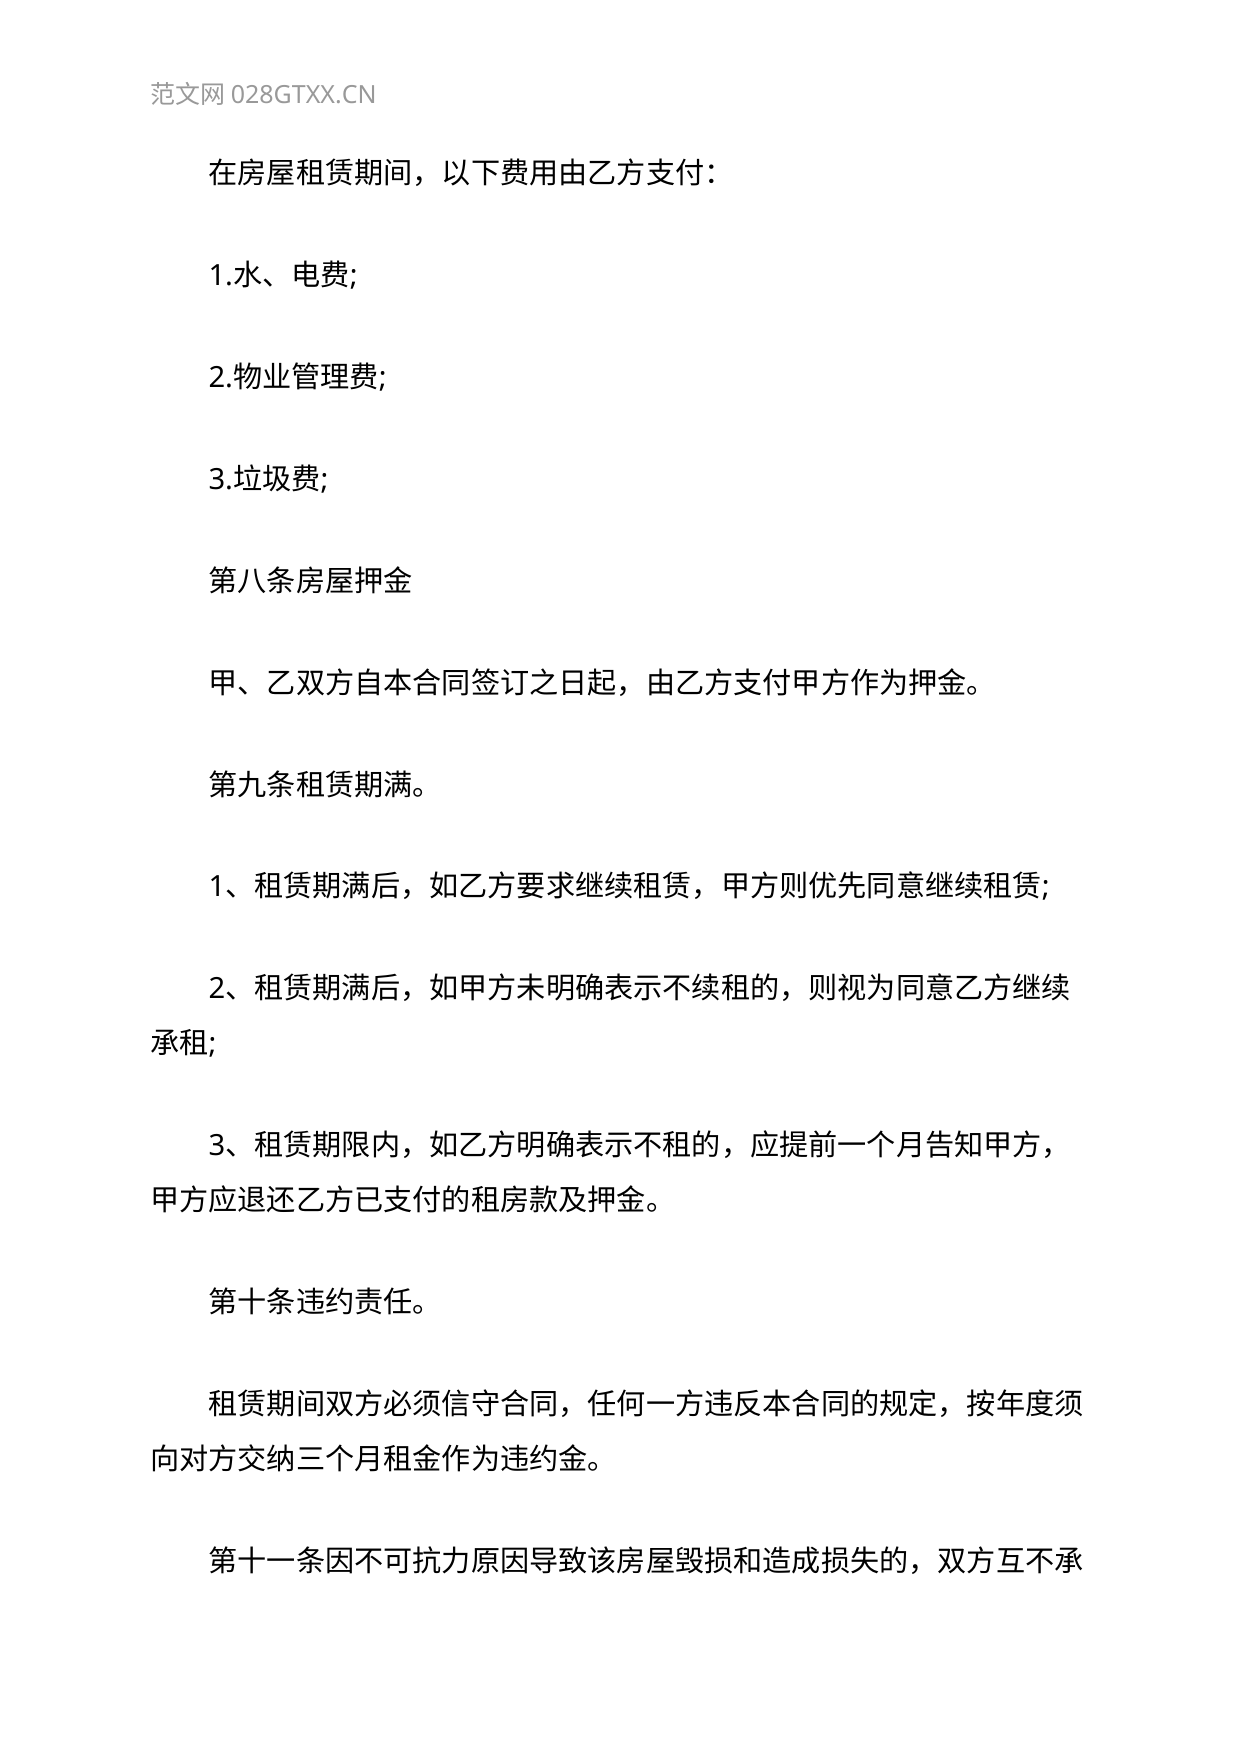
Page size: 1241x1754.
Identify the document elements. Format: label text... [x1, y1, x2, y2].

text 2.物业管理费; [150, 354, 1090, 396]
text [150, 1537, 1090, 1579]
text 第八条房屋押金 [150, 558, 1090, 600]
text 3.垃圾费; [150, 456, 1090, 498]
text 在房屋租赁期间，以下费用由乙方支付： [150, 150, 1090, 192]
text 租赁期间双方必须信守合同，任何一方违反本合同的规定，按年度须向对方交纳三个月租金作为违约金。 [150, 1381, 1090, 1478]
text 2、租赁期满后，如甲方未明确表示不续租的，则视为同意乙方继续承租; [150, 965, 1090, 1062]
text 第九条租赁期满。 [150, 761, 1090, 803]
text 1、租赁期满后，如乙方要求继续租赁，甲方则优先同意继续租赁; [150, 863, 1090, 905]
text 甲、乙双方自本合同签订之日起，由乙方支付甲方作为押金。 [150, 659, 1090, 702]
text 第十条违约责任。 [150, 1279, 1090, 1321]
text 3、租赁期限内，如乙方明确表示不租的，应提前一个月告知甲方，甲方应退还乙方已支付的租房款及押金。 [150, 1122, 1090, 1219]
text 1.水、电费; [150, 252, 1090, 294]
